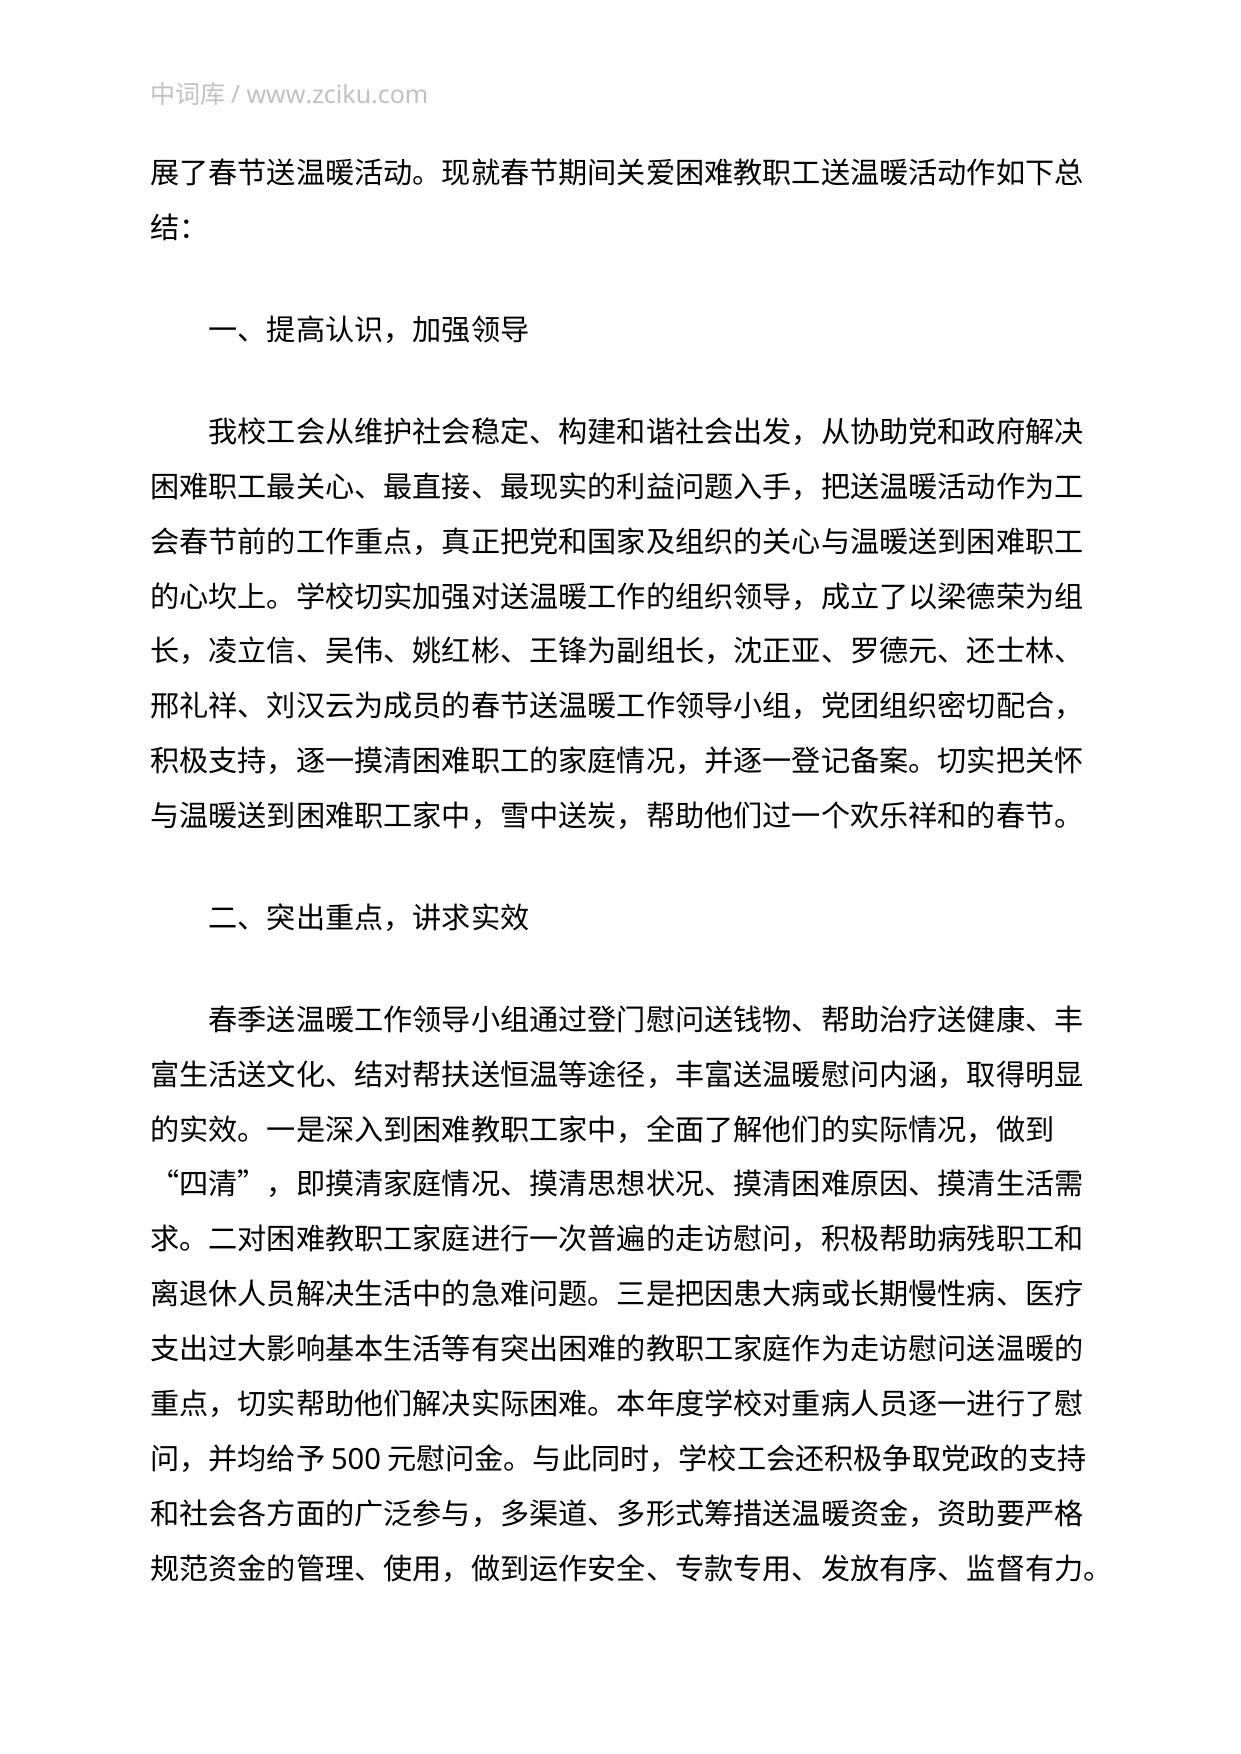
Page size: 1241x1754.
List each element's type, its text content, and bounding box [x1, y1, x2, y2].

text 我校工会从维护社会稳定、构建和谐社会出发，从协助党和政府解决困难职工最关心、最直接、最现实的利益问题入手，把送温暖活动作为工会春节前的工作重点，真正把党和国家及组织的关心与温暖送到困难职工的心坎上。学校切实加强对送温暖工作的组织领导，成立了以梁德荣为组长，凌立信、吴伟、姚红彬、王锋为副组长，沈正亚、罗德元、还士林、邢礼祥、刘汉云为成员的春节送温暖工作领导小组，党团组织密切配合，积极支持，逐一摸清困难职工的家庭情况，并逐一登记备案。切实把关怀与温暖送到困难职工家中，雪中送炭，帮助他们过一个欢乐祥和的春节。 [150, 408, 1090, 835]
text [150, 150, 1090, 247]
text 一、提高认识，加强领导 [150, 307, 1090, 349]
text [150, 996, 1090, 1588]
text 二、突出重点，讲求实效 [150, 894, 1090, 937]
